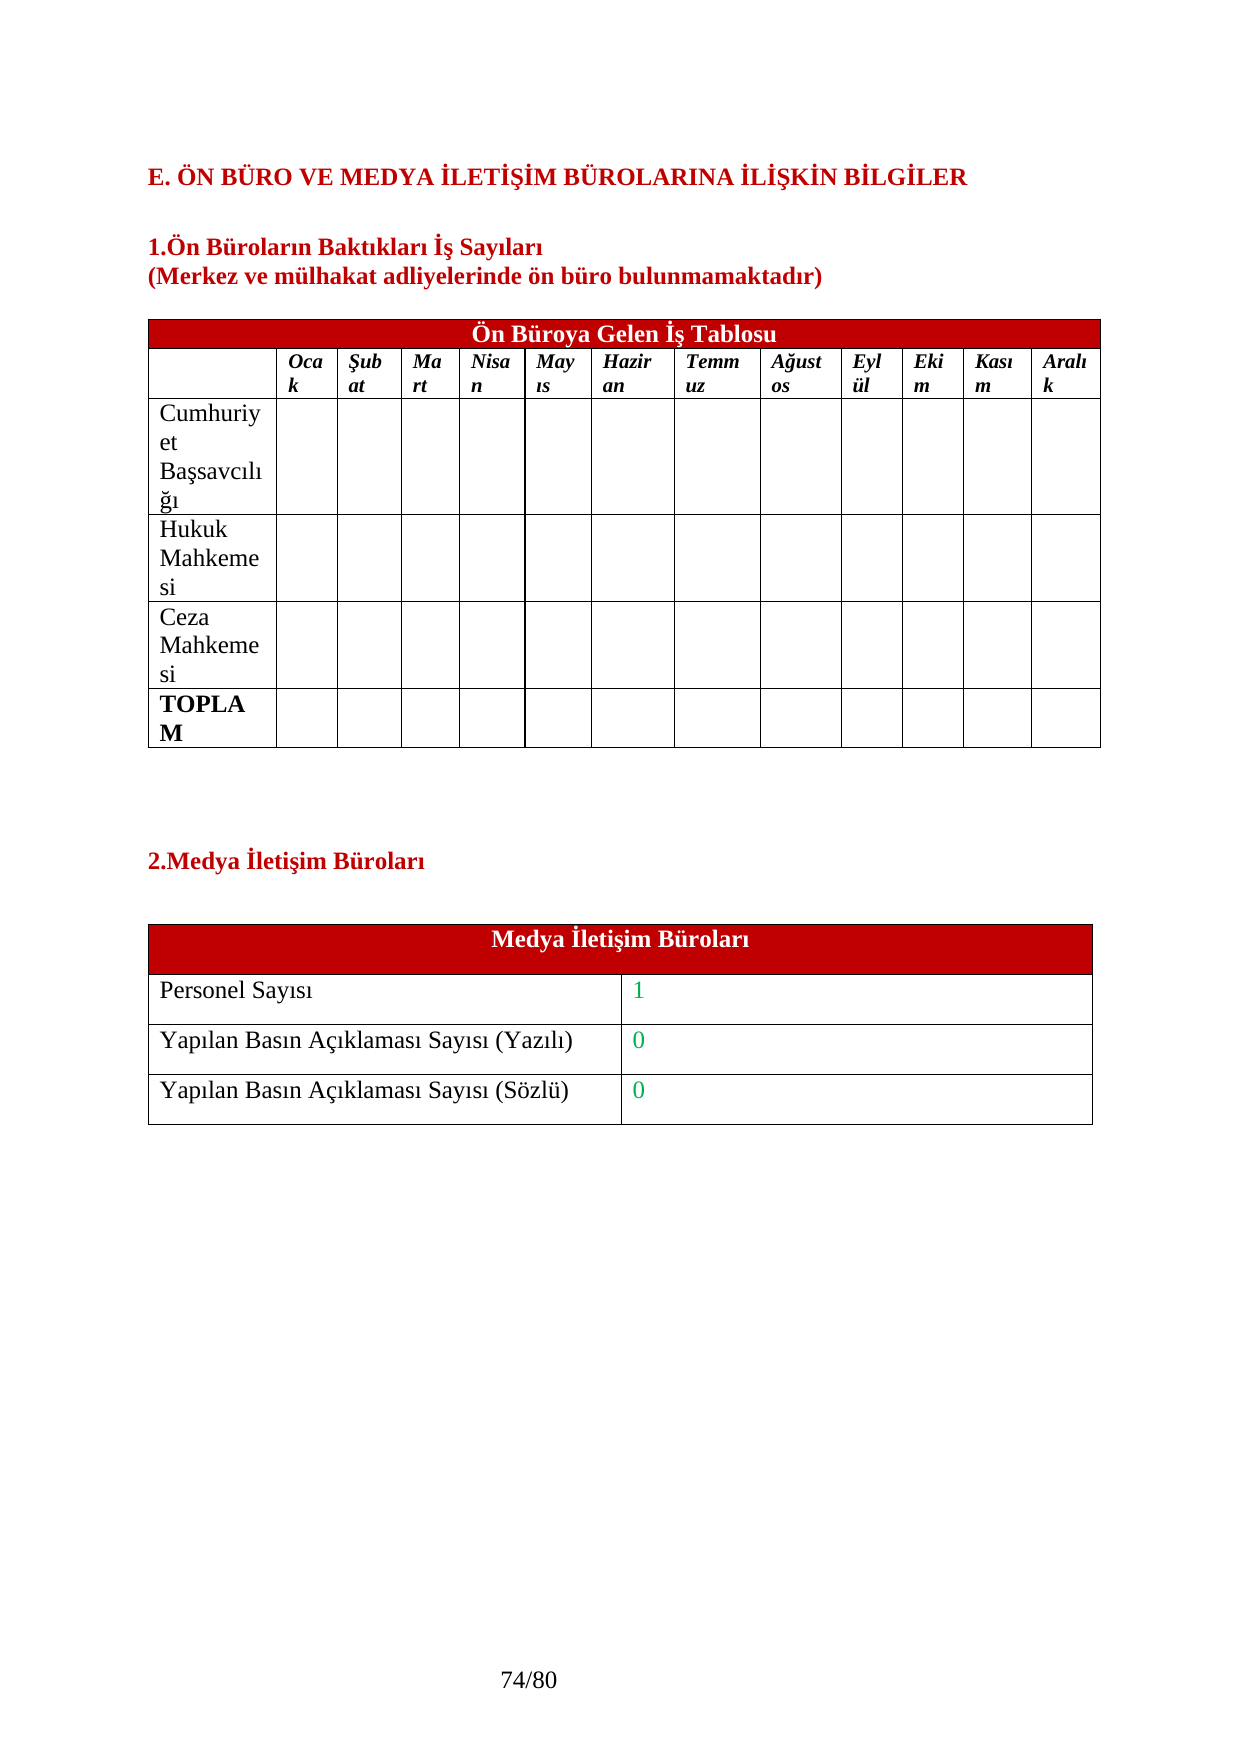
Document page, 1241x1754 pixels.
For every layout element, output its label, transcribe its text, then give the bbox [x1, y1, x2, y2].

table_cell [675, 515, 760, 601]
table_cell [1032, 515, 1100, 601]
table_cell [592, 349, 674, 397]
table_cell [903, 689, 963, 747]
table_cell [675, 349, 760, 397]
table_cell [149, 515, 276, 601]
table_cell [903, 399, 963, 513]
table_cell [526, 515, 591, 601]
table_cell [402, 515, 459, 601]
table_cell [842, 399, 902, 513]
text 1.Ön Büroların Baktıkları İş Sayıları [148, 232, 1093, 261]
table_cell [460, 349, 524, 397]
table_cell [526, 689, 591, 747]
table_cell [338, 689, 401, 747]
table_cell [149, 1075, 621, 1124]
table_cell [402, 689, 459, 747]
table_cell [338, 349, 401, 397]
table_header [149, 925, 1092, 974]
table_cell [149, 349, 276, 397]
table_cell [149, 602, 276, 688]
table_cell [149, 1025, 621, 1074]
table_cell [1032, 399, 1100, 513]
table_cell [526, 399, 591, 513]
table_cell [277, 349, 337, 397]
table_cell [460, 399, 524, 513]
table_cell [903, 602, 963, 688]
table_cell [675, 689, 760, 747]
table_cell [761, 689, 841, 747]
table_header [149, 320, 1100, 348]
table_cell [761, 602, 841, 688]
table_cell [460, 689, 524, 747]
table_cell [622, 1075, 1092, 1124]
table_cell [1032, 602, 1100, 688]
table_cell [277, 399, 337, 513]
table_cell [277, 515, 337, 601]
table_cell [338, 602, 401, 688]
text 2.Medya İletişim Büroları [148, 846, 1093, 874]
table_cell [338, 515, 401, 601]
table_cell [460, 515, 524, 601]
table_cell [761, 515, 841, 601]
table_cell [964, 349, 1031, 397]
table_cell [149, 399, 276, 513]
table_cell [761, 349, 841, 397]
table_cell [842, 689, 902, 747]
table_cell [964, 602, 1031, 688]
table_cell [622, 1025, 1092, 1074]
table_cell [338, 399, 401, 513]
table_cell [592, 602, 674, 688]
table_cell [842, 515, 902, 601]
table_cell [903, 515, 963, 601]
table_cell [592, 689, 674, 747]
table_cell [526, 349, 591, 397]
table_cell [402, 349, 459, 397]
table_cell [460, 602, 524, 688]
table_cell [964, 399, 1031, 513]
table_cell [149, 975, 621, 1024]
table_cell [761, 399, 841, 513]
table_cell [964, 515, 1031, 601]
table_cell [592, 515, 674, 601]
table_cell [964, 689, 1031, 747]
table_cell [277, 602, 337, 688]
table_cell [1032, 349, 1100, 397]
text (Merkez ve mülhakat adliyelerinde ön büro bulunmamaktadır) [148, 261, 1093, 290]
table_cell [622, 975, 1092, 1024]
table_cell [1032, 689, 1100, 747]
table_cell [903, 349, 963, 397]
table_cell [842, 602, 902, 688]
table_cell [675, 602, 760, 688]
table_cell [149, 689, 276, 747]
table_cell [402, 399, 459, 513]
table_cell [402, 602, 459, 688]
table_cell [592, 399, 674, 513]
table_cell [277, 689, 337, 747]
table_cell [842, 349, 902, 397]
subtitle E. ÖN BÜRO VE MEDYA İLETİŞİM BÜROLARINA İLİŞKİN BİLGİLER [148, 162, 1093, 191]
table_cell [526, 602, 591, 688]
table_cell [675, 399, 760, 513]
